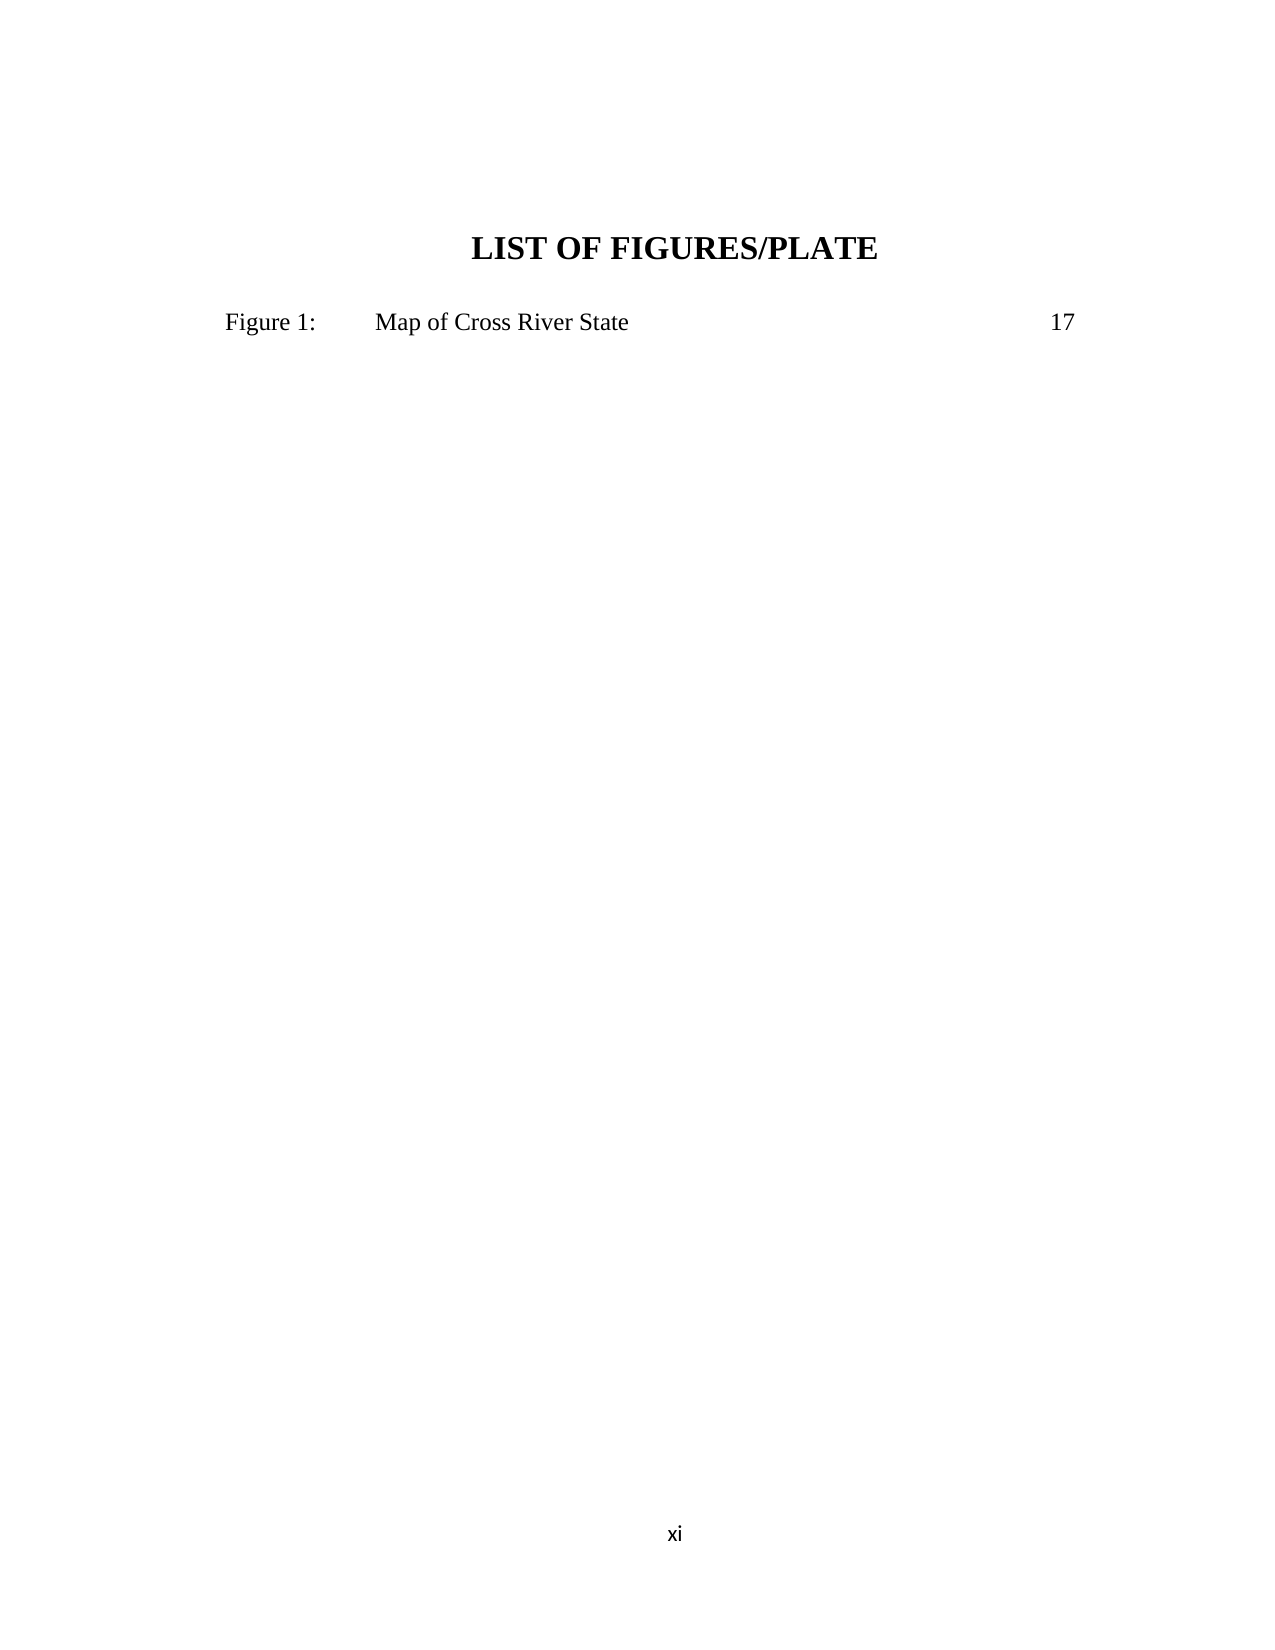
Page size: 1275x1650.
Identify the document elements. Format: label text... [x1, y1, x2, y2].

text LIST OF FIGURES/PLATE [225, 228, 1125, 267]
text Figure 1: Map of Cross River State 17 [225, 307, 1125, 335]
